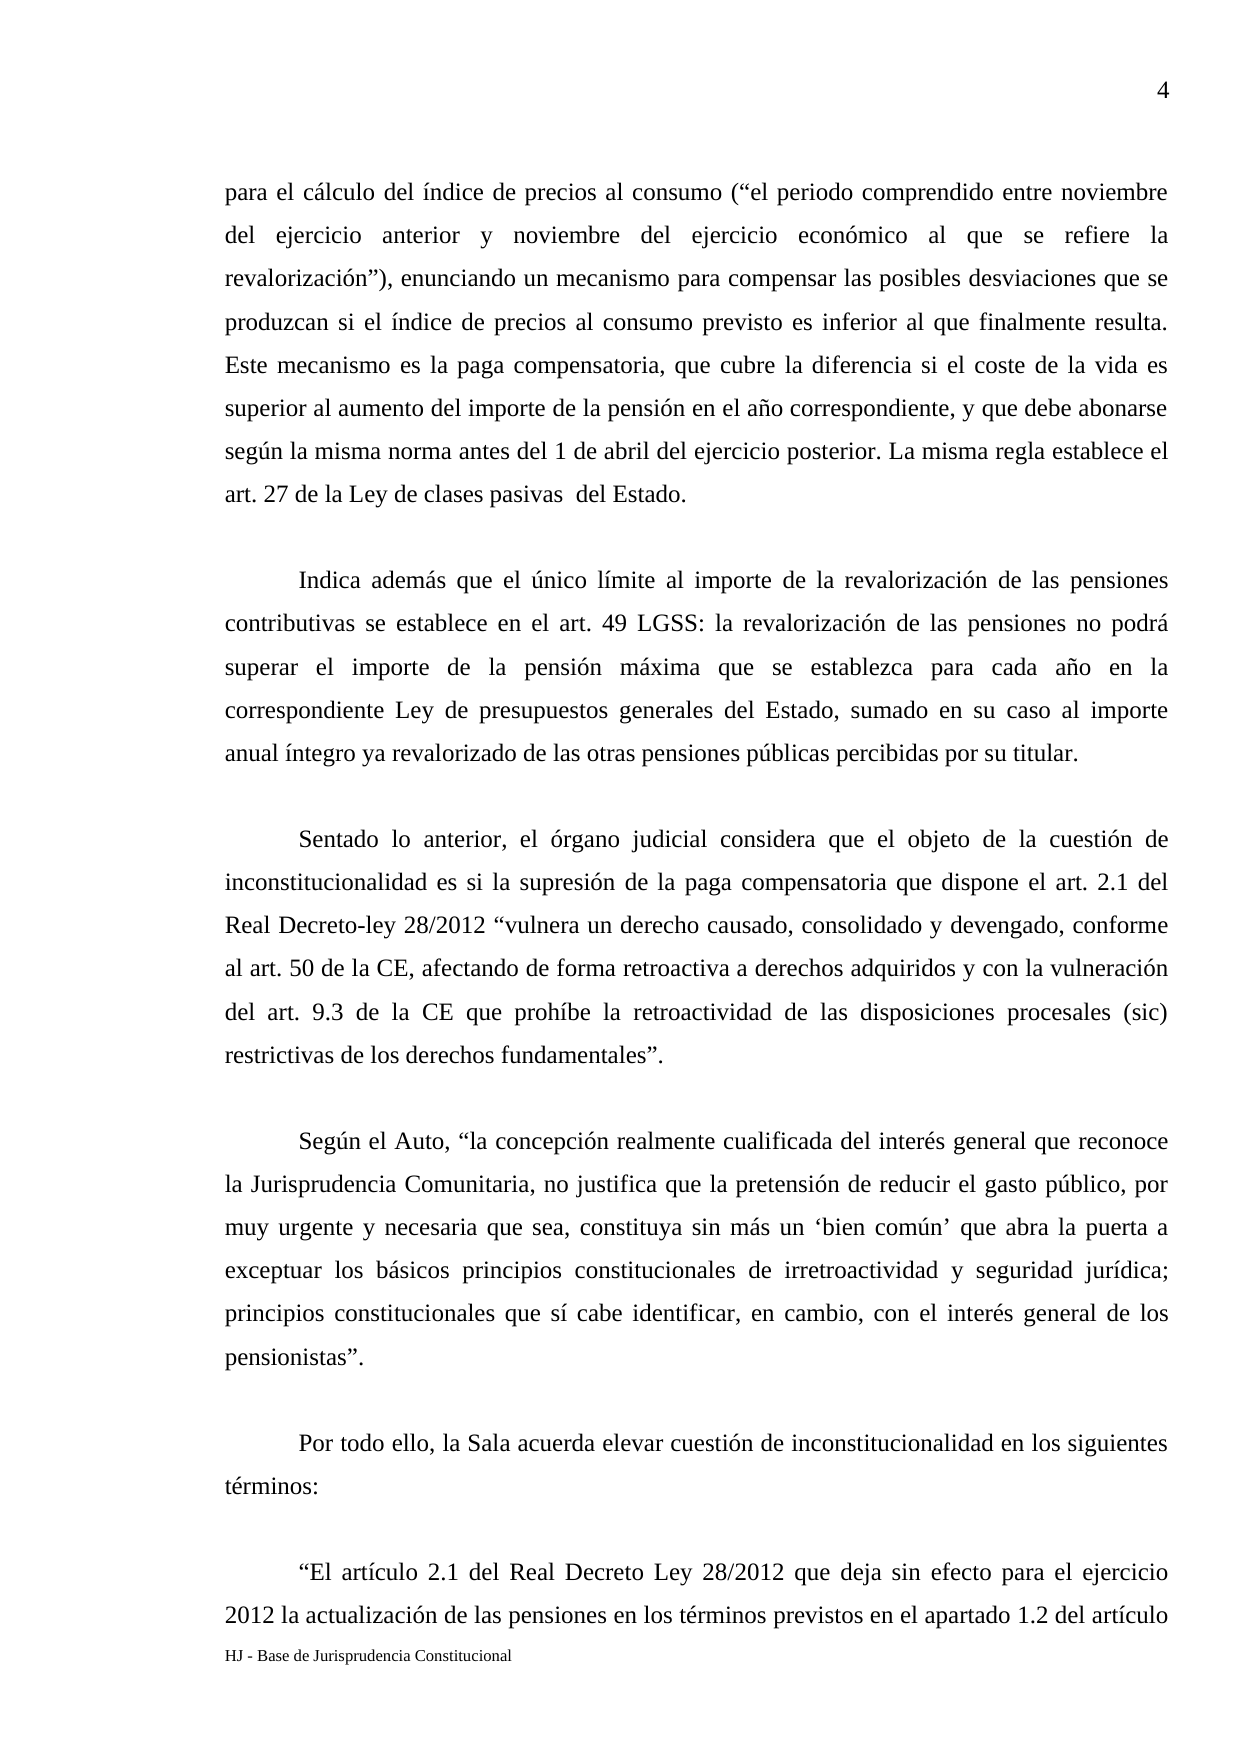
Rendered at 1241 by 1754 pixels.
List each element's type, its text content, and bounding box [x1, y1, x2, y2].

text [224, 177, 1169, 508]
text Según el Auto, “la concepción realmente cualificada del interés general que reconoce la Jurisprudencia Comunitaria, no justifica que la pretensión de reducir el gasto público, por muy urgente y necesaria que sea, constituya sin más un ‘bien común’ que abra la puerta a exceptuar los básicos principios constitucionales de irretroactividad y seguridad jurídica; principios constitucionales que sí cabe identificar, en cambio, con el interés general de los pensionistas”. [224, 1126, 1169, 1370]
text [224, 1557, 1169, 1629]
text Sentado lo anterior, el órgano judicial considera que el objeto de la cuestión de inconstitucionalidad es si la supresión de la paga compensatoria que dispone el art. 2.1 del Real Decreto-ley 28/2012 “vulnera un derecho causado, consolidado y devengado, conforme al art. 50 de la CE, afectando de forma retroactiva a derechos adquiridos y con la vulneración del art. 9.3 de la CE que prohíbe la retroactividad de las disposiciones procesales (sic) restrictivas de los derechos fundamentales”. [224, 824, 1169, 1068]
text Indica además que el único límite al importe de la revalorización de las pensiones contributivas se establece en el art. 49 LGSS: la revalorización de las pensiones no podrá superar el importe de la pensión máxima que se establezca para cada año en la correspondiente Ley de presupuestos generales del Estado, sumado en su caso al importe anual íntegro ya revalorizado de las otras pensiones públicas percibidas por su titular. [224, 565, 1169, 767]
text Por todo ello, la Sala acuerda elevar cuestión de inconstitucionalidad en los siguientes términos: [224, 1428, 1169, 1500]
